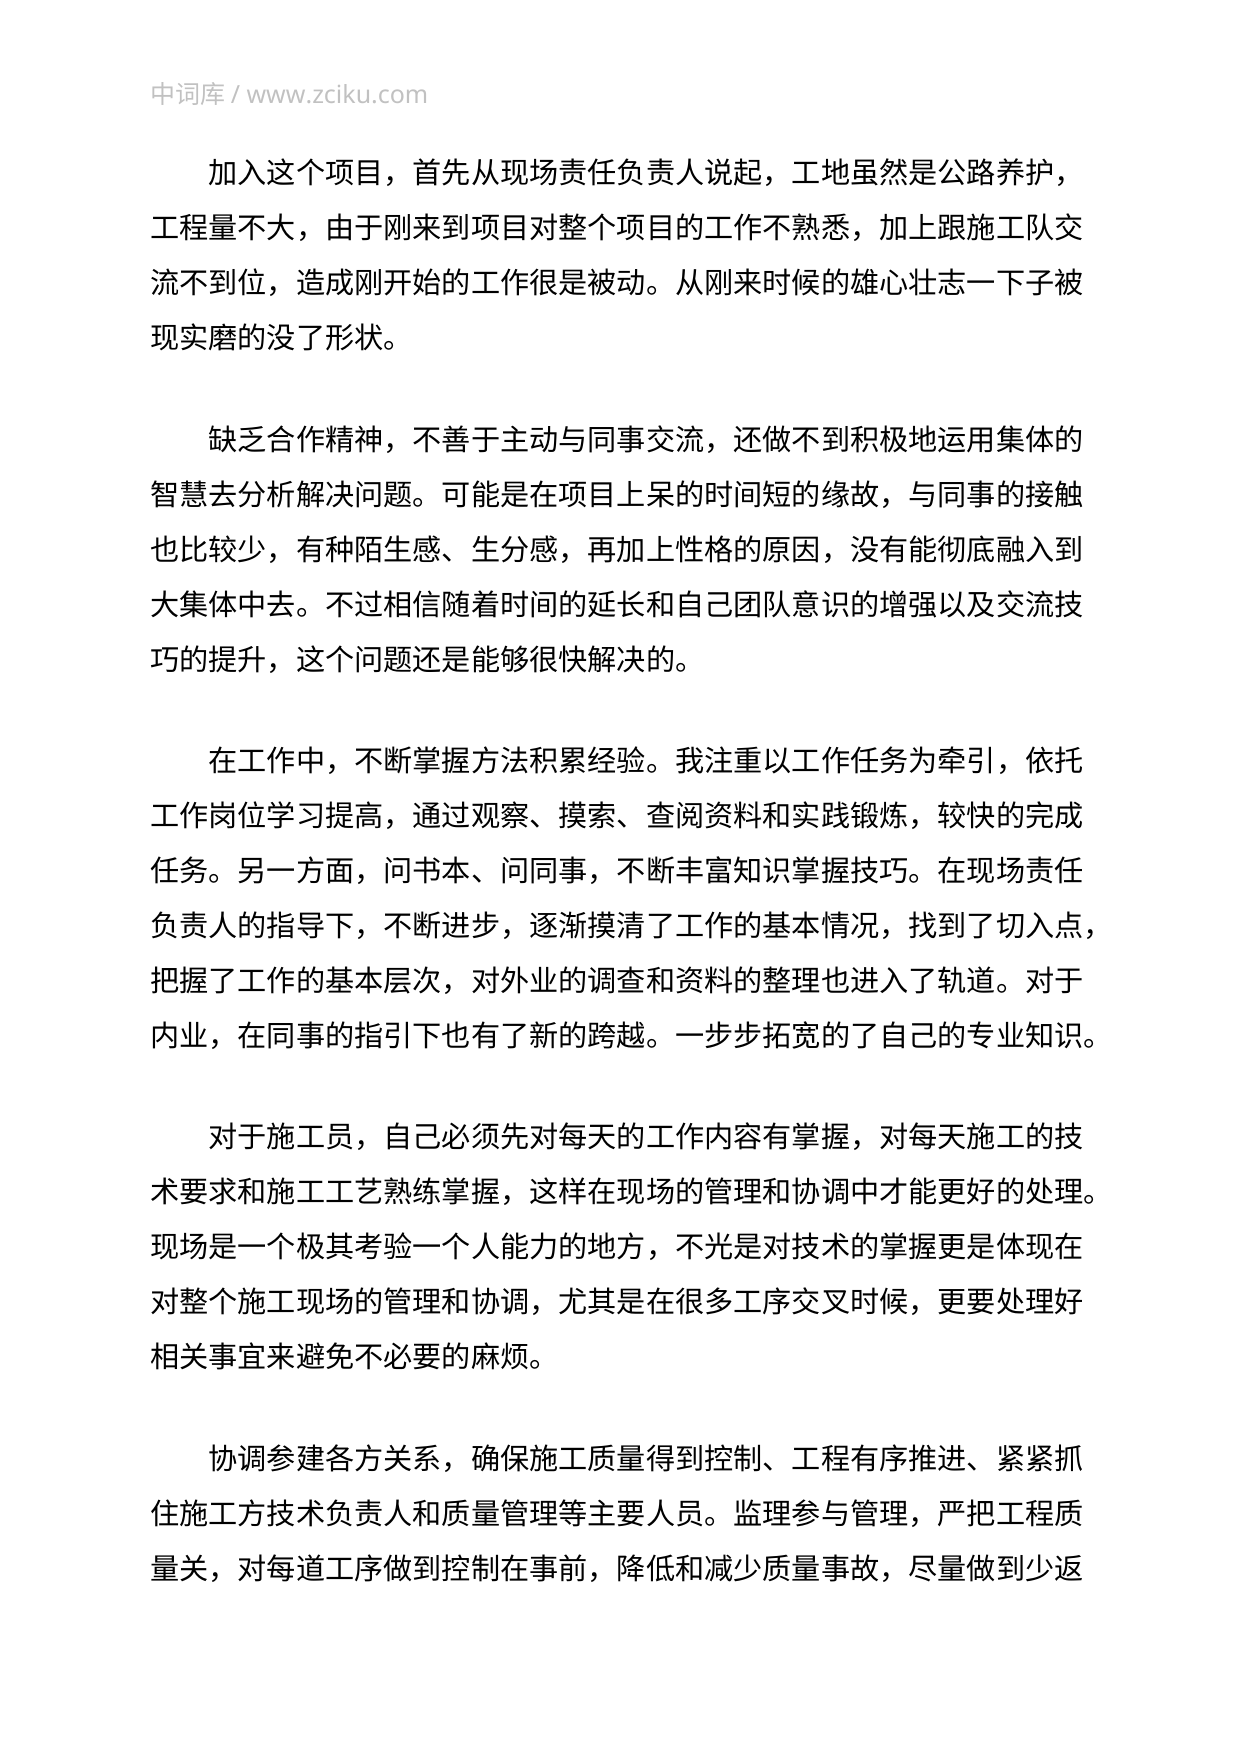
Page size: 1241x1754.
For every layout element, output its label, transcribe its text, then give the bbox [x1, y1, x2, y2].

text 缺乏合作精神，不善于主动与同事交流，还做不到积极地运用集体的智慧去分析解决问题。可能是在项目上呆的时间短的缘故，与同事的接触也比较少，有种陌生感、生分感，再加上性格的原因，没有能彻底融入到大集体中去。不过相信随着时间的延长和自己团队意识的增强以及交流技巧的提升，这个问题还是能够很快解决的。 [150, 416, 1090, 678]
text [150, 1435, 1090, 1587]
text 在工作中，不断掌握方法积累经验。我注重以工作任务为牵引，依托工作岗位学习提高，通过观察、摸索、查阅资料和实践锻炼，较快的完成任务。另一方面，问书本、问同事，不断丰富知识掌握技巧。在现场责任负责人的指导下，不断进步，逐渐摸清了工作的基本情况，找到了切入点，把握了工作的基本层次，对外业的调查和资料的整理也进入了轨道。对于内业，在同事的指引下也有了新的跨越。一步步拓宽的了自己的专业知识。 [150, 738, 1090, 1054]
text 加入这个项目，首先从现场责任负责人说起，工地虽然是公路养护，工程量不大，由于刚来到项目对整个项目的工作不熟悉，加上跟施工队交流不到位，造成刚开始的工作很是被动。从刚来时候的雄心壮志一下子被现实磨的没了形状。 [150, 150, 1090, 357]
text 对于施工员，自己必须先对每天的工作内容有掌握，对每天施工的技术要求和施工工艺熟练掌握，这样在现场的管理和协调中才能更好的处理。现场是一个极其考验一个人能力的地方，不光是对技术的掌握更是体现在对整个施工现场的管理和协调，尤其是在很多工序交叉时候，更要处理好相关事宜来避免不必要的麻烦。 [150, 1114, 1090, 1376]
